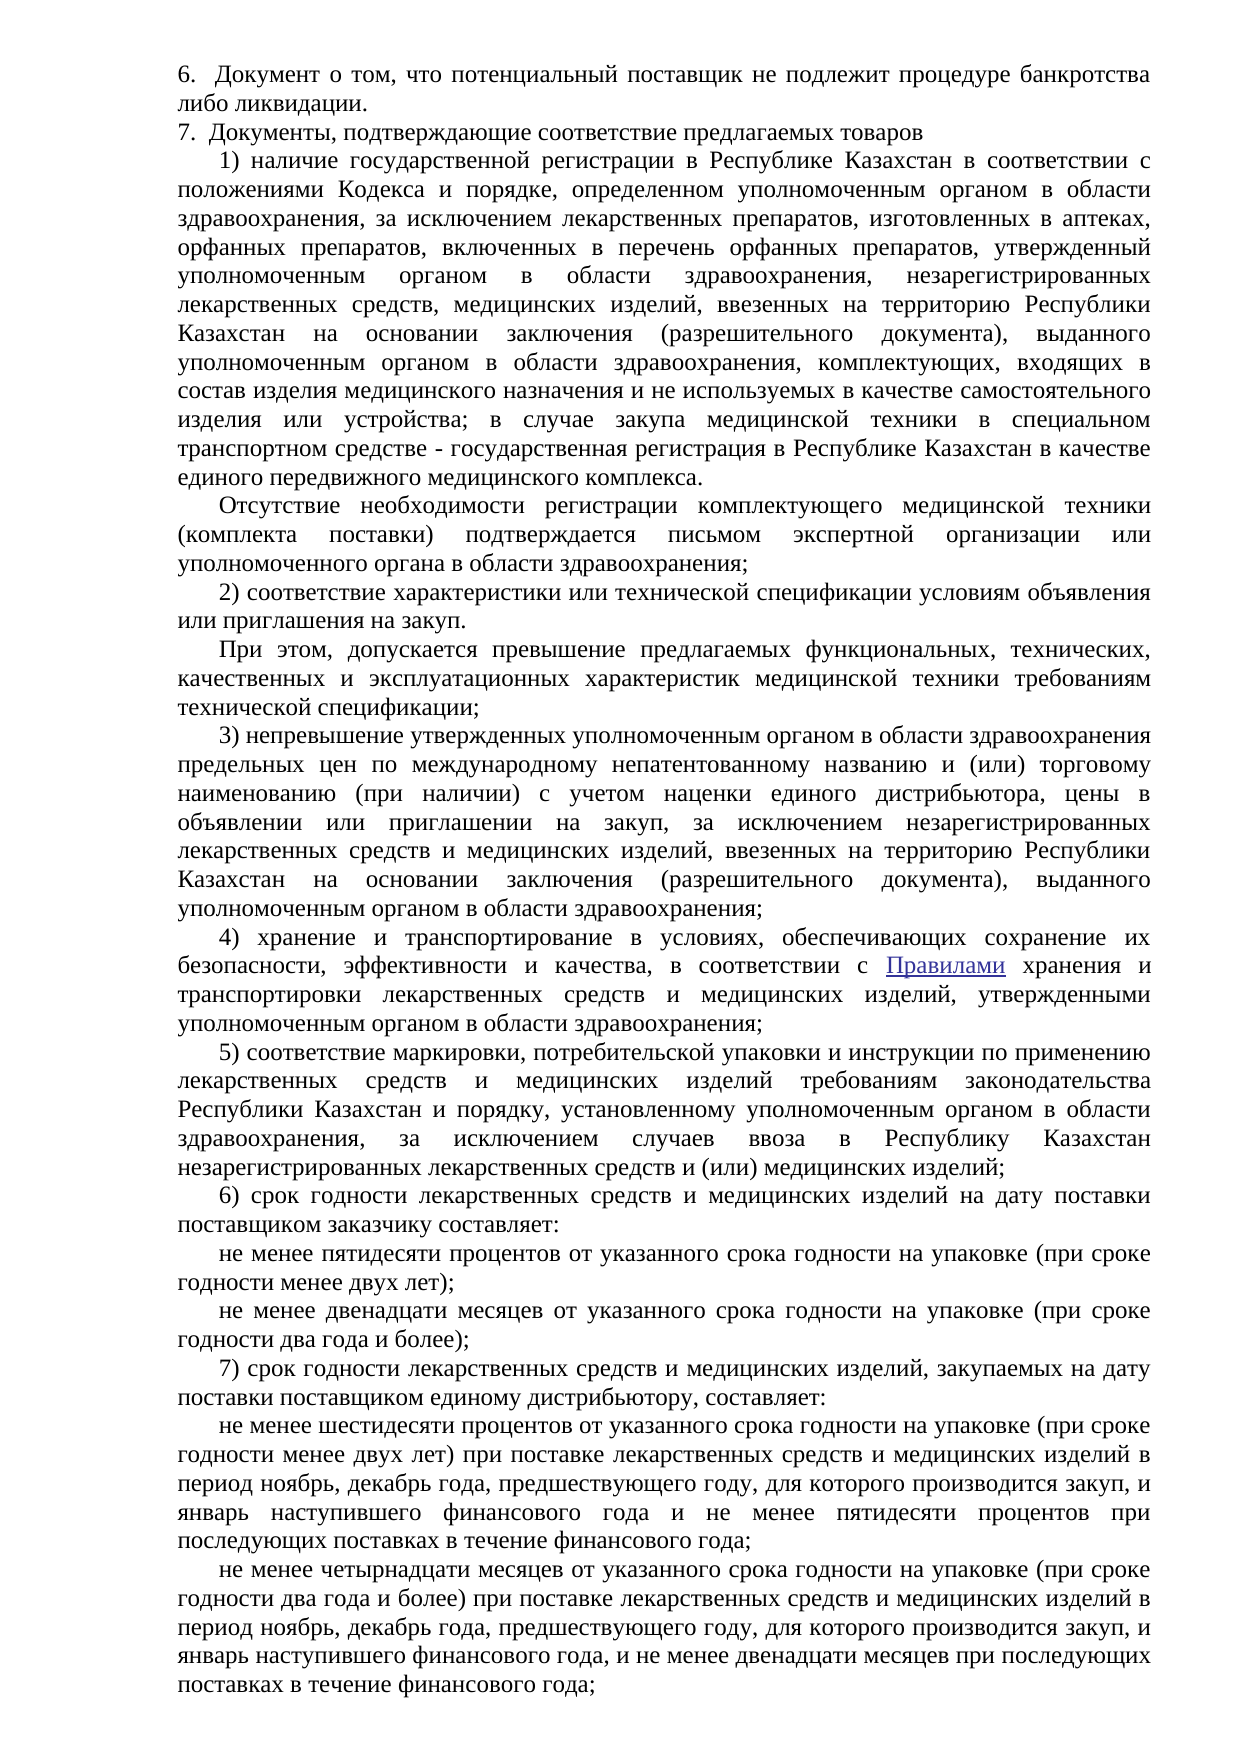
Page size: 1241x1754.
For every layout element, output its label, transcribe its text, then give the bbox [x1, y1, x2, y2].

text 1) наличие государственной регистрации в Республике Казахстан в соответствии с положениями Кодекса и порядке, определенном уполномоченным органом в области здравоохранения, за исключением лекарственных препаратов, изготовленных в аптеках, орфанных препаратов, включенных в перечень орфанных препаратов, утвержденный уполномоченным органом в области здравоохранения, незарегистрированных лекарственных средств, медицинских изделий, ввезенных на территорию Республики Казахстан на основании заключения (разрешительного документа), выданного уполномоченным органом в области здравоохранения, комплектующих, входящих в состав изделия медицинского назначения и не используемых в качестве самостоятельного изделия или устройства; в случае закупа медицинской техники в специальном транспортном средстве - государственная регистрация в Республике Казахстан в качестве единого передвижного медицинского комплекса. [177, 145, 1152, 490]
text 6) срок годности лекарственных средств и медицинских изделий на дату поставки поставщиком заказчику составляет: [177, 1180, 1152, 1238]
text не менее пятидесяти процентов от указанного срока годности на упаковке (при сроке годности менее двух лет); [177, 1238, 1152, 1295]
text 7) срок годности лекарственных средств и медицинских изделий, закупаемых на дату поставки поставщиком единому дистрибьютору, составляет: [177, 1353, 1152, 1410]
text 5) соответствие маркировки, потребительской упаковки и инструкции по применению лекарственных средств и медицинских изделий требованиям законодательства Республики Казахстан и порядку, установленному уполномоченным органом в области здравоохранения, за исключением случаев ввоза в Республику Казахстан незарегистрированных лекарственных средств и (или) медицинских изделий; [177, 1037, 1152, 1180]
text 2) соответствие характеристики или технической спецификации условиям объявления или приглашения на закуп. [177, 577, 1152, 634]
text не менее шестидесяти процентов от указанного срока годности на упаковке (при сроке годности менее двух лет) при поставке лекарственных средств и медицинских изделий в период ноябрь, декабрь года, предшествующего году, для которого производится закуп, и январь наступившего финансового года и не менее пятидесяти процентов при последующих поставках в течение финансового года; [177, 1410, 1152, 1554]
text не менее четырнадцати месяцев от указанного срока годности на упаковке (при сроке годности два года и более) при поставке лекарственных средств и медицинских изделий в период ноябрь, декабрь года, предшествующего году, для которого производится закуп, и январь наступившего финансового года, и не менее двенадцати месяцев при последующих поставках в течение финансового года; [177, 1554, 1152, 1698]
text не менее двенадцати месяцев от указанного срока годности на упаковке (при сроке годности два года и более); [177, 1295, 1152, 1353]
text Отсутствие необходимости регистрации комплектующего медицинской техники (комплекта поставки) подтверждается письмом экспертной организации или уполномоченного органа в области здравоохранения; [177, 490, 1152, 577]
text 6. Документ о том, что потенциальный поставщик не подлежит процедуре банкротства либо ликвидации. [177, 59, 1152, 117]
text 4) хранение и транспортирование в условиях, обеспечивающих сохранение их безопасности, эффективности и качества, в соответствии с Правилами хранения и транспортировки лекарственных средств и медицинских изделий, утвержденными уполномоченным органом в области здравоохранения; [177, 922, 1152, 1037]
text 3) непревышение утвержденных уполномоченным органом в области здравоохранения предельных цен по международному непатентованному названию и (или) торговому наименованию (при наличии) с учетом наценки единого дистрибьютора, цены в объявлении или приглашении на закуп, за исключением незарегистрированных лекарственных средств и медицинских изделий, ввезенных на территорию Республики Казахстан на основании заключения (разрешительного документа), выданного уполномоченным органом в области здравоохранения; [177, 720, 1152, 922]
text При этом, допускается превышение предлагаемых функциональных, технических, качественных и эксплуатационных характеристик медицинской техники требованиям технической спецификации; [177, 634, 1152, 720]
text 7. Документы, подтверждающие соответствие предлагаемых товаров [177, 117, 1152, 145]
